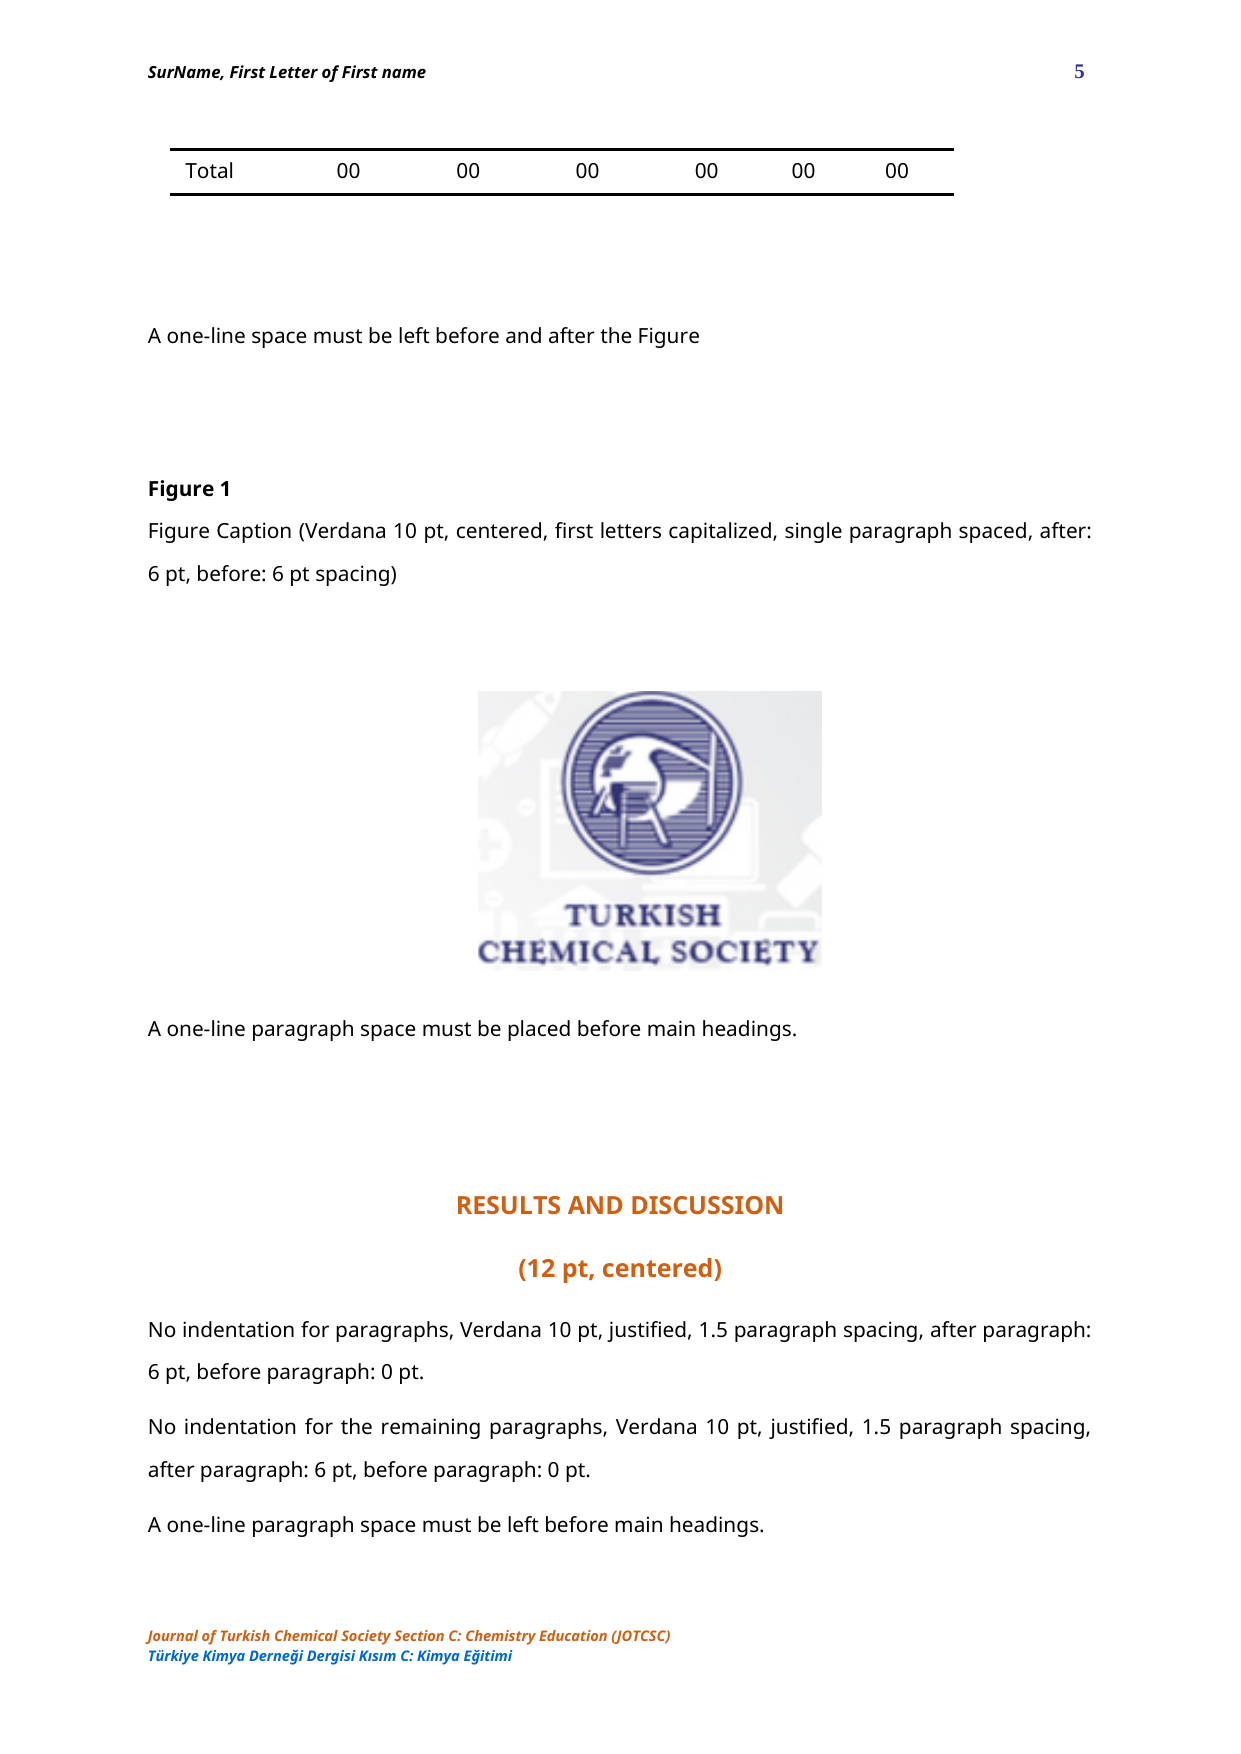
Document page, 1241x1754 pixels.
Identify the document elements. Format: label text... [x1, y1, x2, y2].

table_cell 00 [647, 151, 766, 193]
table_cell 00 [288, 151, 408, 193]
text Figure Caption (Verdana 10 pt, centered, first letters capitalized, single paragraph spaced, after: 6 pt, before: 6 pt spacing) [148, 516, 1092, 587]
text (12 pt, centered) [148, 1251, 1092, 1285]
text A one-line paragraph space must be left before main headings. [148, 1510, 1092, 1538]
text No indentation for paragraphs, Verdana 10 pt, justified, 1.5 paragraph spacing, after paragraph: 6 pt, before paragraph: 0 pt. [148, 1315, 1092, 1386]
text No indentation for the remaining paragraphs, Verdana 10 pt, justified, 1.5 paragraph spacing, after paragraph: 6 pt, before paragraph: 0 pt. [148, 1412, 1092, 1483]
table_cell Total [170, 151, 288, 193]
text A one-line space must be left before and after the Figure [148, 321, 1092, 349]
table_cell 00 [528, 151, 647, 193]
text RESULTS AND DISCUSSION [148, 1188, 1092, 1222]
table_cell 00 [409, 151, 528, 193]
table_cell 00 [766, 151, 840, 193]
picture [478, 691, 822, 971]
text A one-line paragraph space must be placed before main headings. [148, 1014, 1092, 1042]
table_cell 00 [840, 151, 953, 193]
text Figure 1 [148, 474, 1092, 502]
